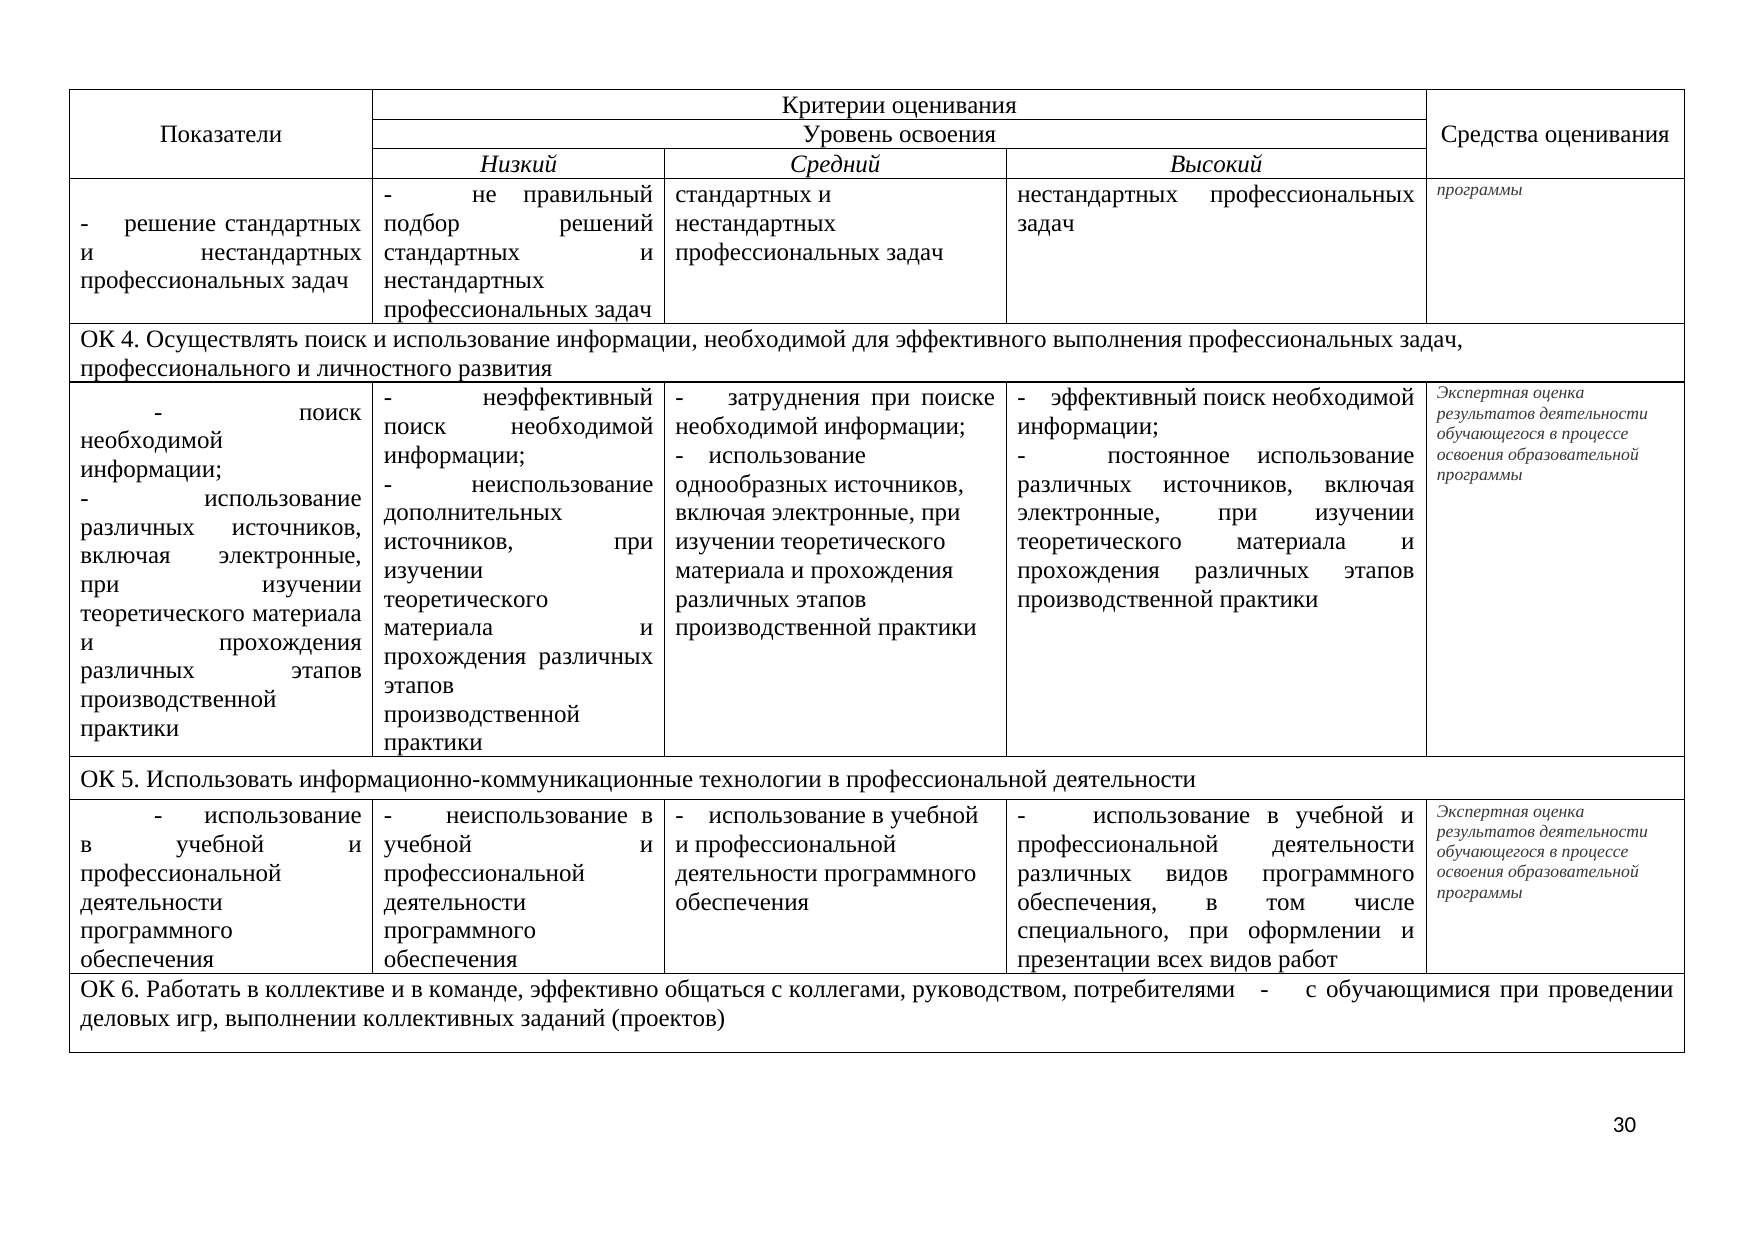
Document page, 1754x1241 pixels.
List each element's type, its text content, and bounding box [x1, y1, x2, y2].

table_header Показатели [70, 90, 372, 178]
table_cell - эффективный поиск необходимой информации; - постоянное использование различных источников, включая электронные, при изучении теоретического материала и прохождения различных этапов производственной практики [1007, 383, 1426, 756]
table_cell Экспертная оценка результатов деятельности обучающегося в процессе освоения образовательной программы [1427, 383, 1684, 756]
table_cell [665, 179, 1006, 323]
table_header Критерии оценивания [373, 90, 1426, 118]
table_cell Низкий [373, 149, 664, 178]
table_cell - использование в учебной и профессиональной деятельности программного обеспечения [665, 800, 1006, 973]
table_cell - поиск необходимой информации; - использование различных источников, включая электронные, при изучении теоретического материала и прохождения различных этапов производственной практики [70, 383, 372, 756]
table_cell - затруднения при поиске необходимой информации; - использование однообразных источников, включая электронные, при изучении теоретического материала и прохождения различных этапов производственной практики [665, 383, 1006, 756]
table_cell - неиспользование в учебной и профессиональной деятельности программного обеспечения [373, 800, 664, 973]
table_cell Средний [665, 149, 1006, 178]
table_cell Уровень освоения [373, 120, 1426, 148]
table_cell ОК 5. Использовать информационно-коммуникационные технологии в профессиональной деятельности [70, 757, 1684, 799]
table_cell - использование в учебной и профессиональной деятельности программного обеспечения [70, 800, 372, 973]
table_cell Высокий [1007, 149, 1426, 178]
table_cell - неэффективный поиск необходимой информации; - неиспользование дополнительных источников, при изучении теоретического материала и прохождения различных этапов производственной практики [373, 383, 664, 756]
table_cell Экспертная оценка результатов деятельности обучающегося в процессе освоения образовательной программы [1427, 800, 1684, 973]
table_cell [70, 179, 372, 323]
table_cell ОК 6. Работать в коллективе и в команде, эффективно общаться с коллегами, руководством, потребителями - с обучающимися при проведении деловых игр, выполнении коллективных заданий (проектов) [70, 974, 1684, 1052]
table_cell ОК 4. Осуществлять поиск и использование информации, необходимой для эффективного выполнения профессиональных задач, профессионального и личностного развития [70, 324, 1684, 381]
table_cell - использование в учебной и профессиональной деятельности различных видов программного обеспечения, в том числе специального, при оформлении и презентации всех видов работ [1007, 800, 1426, 973]
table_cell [1007, 179, 1426, 323]
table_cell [373, 179, 664, 323]
table_header Средства оценивания [1427, 90, 1684, 178]
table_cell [1427, 179, 1684, 323]
